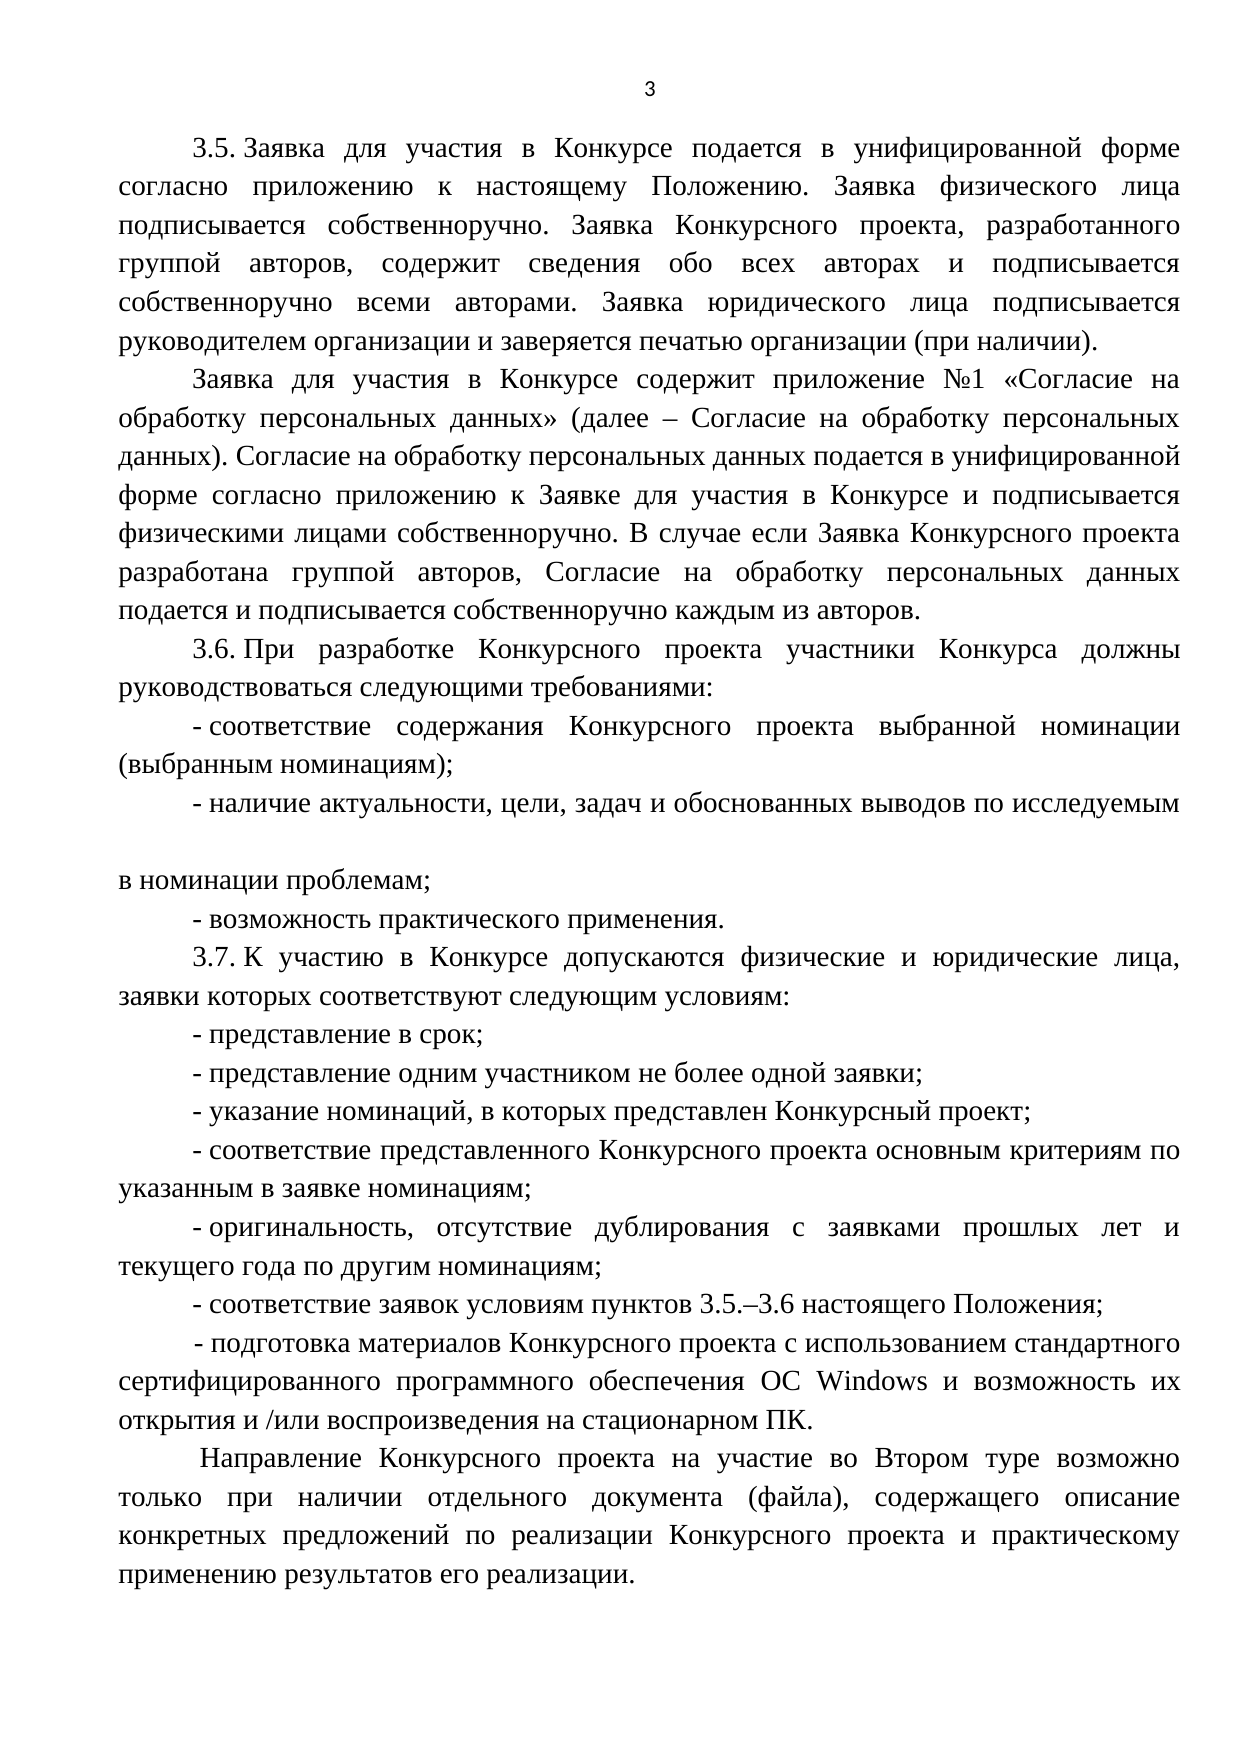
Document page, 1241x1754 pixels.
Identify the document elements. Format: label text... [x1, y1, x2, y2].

text - возможность практического применения. [118, 901, 1181, 934]
text - соответствие представленного Конкурсного проекта основным критериям по указанным в заявке номинациям; [118, 1132, 1181, 1204]
text - соответствие содержания Конкурсного проекта выбранной номинации (выбранным номинациям); [118, 708, 1181, 780]
text 3.6. При разработке Конкурсного проекта участники Конкурса должны руководствоваться следующими требованиями: [118, 631, 1181, 703]
text 3.7. К участию в Конкурсе допускаются физические и юридические лица, заявки которых соответствуют следующим условиям: [118, 939, 1181, 1011]
text Заявка для участия в Конкурсе содержит приложение №1 «Согласие на обработку персональных данных» (далее – Согласие на обработку персональных данных). Согласие на обработку персональных данных подается в унифицированной форме согласно приложению к Заявке для участия в Конкурсе и подписывается физическими лицами собственноручно. В случае если Заявка Конкурсного проекта разработана группой авторов, Согласие на обработку персональных данных подается и подписывается собственноручно каждым из авторов. [118, 361, 1181, 626]
text - оригинальность, отсутствие дублирования с заявками прошлых лет и текущего года по другим номинациям; [118, 1209, 1181, 1281]
text - соответствие заявок условиям пунктов 3.5.–3.6 настоящего Положения; [118, 1286, 1181, 1320]
text - представление в срок; [118, 1016, 1181, 1050]
text 3.5. Заявка для участия в Конкурсе подается в унифицированной форме согласно приложению к настоящему Положению. Заявка физического лица подписывается собственноручно. Заявка Конкурсного проекта, разработанного группой авторов, содержит сведения обо всех авторах и подписывается собственноручно всеми авторами. Заявка юридического лица подписывается руководителем организации и заверяется печатью организации (при наличии). [118, 130, 1181, 356]
text - подготовка материалов Конкурсного проекта с использованием стандартного сертифицированного программного обеспечения OC Windows и возможность их открытия и /или воспроизведения на стационарном ПК. [118, 1325, 1181, 1435]
text - представление одним участником не более одной заявки; [118, 1055, 1181, 1088]
text - указание номинаций, в которых представлен Конкурсный проект; [118, 1093, 1181, 1127]
text Направление Конкурсного проекта на участие во Втором туре возможно только при наличии отдельного документа (файла), содержащего описание конкретных предложений по реализации Конкурсного проекта и практическому применению результатов его реализации. [118, 1440, 1181, 1589]
text - наличие актуальности, цели, задач и обоснованных выводов по исследуемым в номинации проблемам; [118, 785, 1181, 896]
